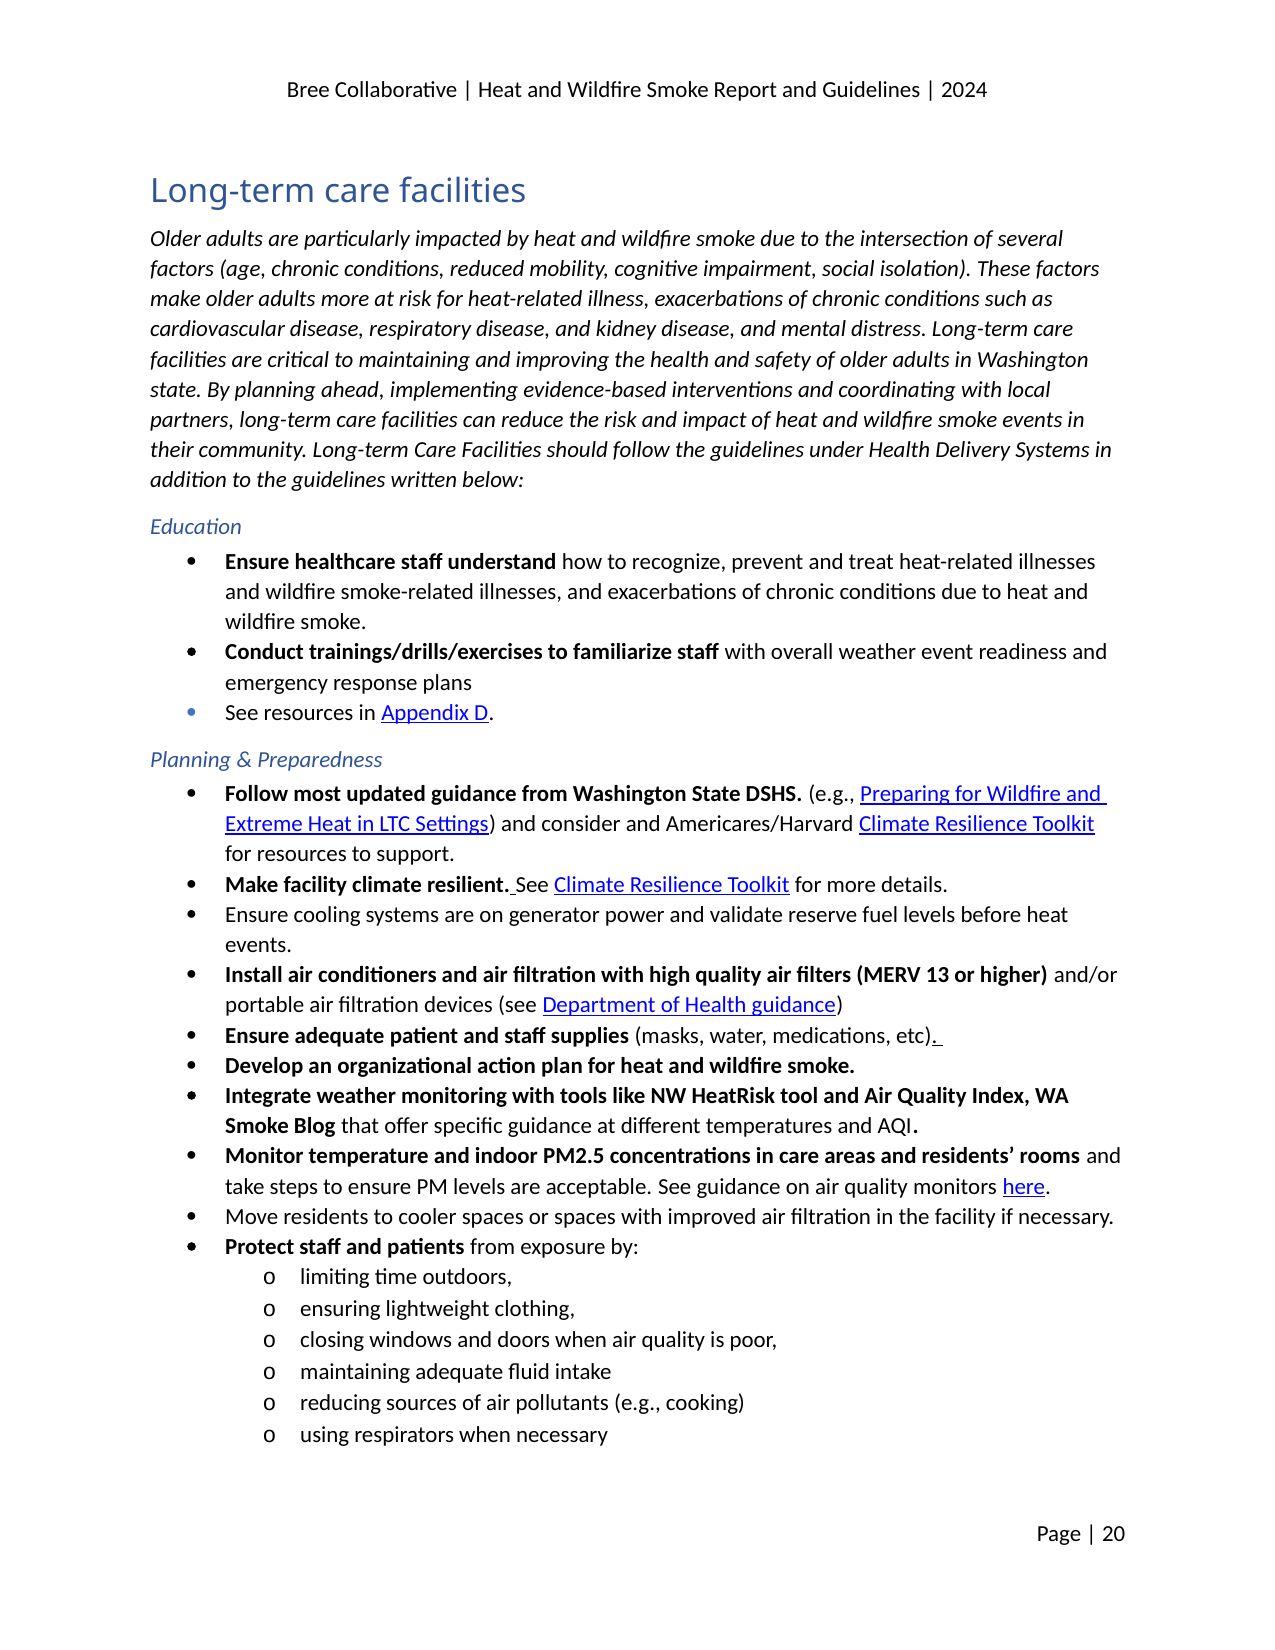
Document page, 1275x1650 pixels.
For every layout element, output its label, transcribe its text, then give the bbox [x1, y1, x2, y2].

list maintaining adequate fluid intake [262, 1357, 1125, 1386]
subtitle Education [150, 512, 1125, 541]
list Ensure healthcare staff understand how to recognize, prevent and treat heat-related illnesses and wildfire smoke-related illnesses, and exacerbations of chronic conditions due to heat and wildfire smoke. [187, 547, 1125, 635]
list limiting time outdoors, [262, 1262, 1125, 1292]
text Older adults are particularly impacted by heat and wildfire smoke due to the intersection of several factors (age, chronic conditions, reduced mobility, cognitive impairment, social isolation). These factors make older adults more at risk for heat-related illness, exacerbations of chronic conditions such as cardiovascular disease, respiratory disease, and kidney disease, and mental distress. Long-term care facilities are critical to maintaining and improving the health and safety of older adults in Washington state. By planning ahead, implementing evidence-based interventions and coordinating with local partners, long-term care facilities can reduce the risk and impact of heat and wildfire smoke events in their community. Long-term Care Facilities should follow the guidelines under Health Delivery Systems in addition to the guidelines written below: [150, 224, 1125, 494]
list reducing sources of air pollutants (e.g., cooking) [262, 1388, 1125, 1417]
list Make facility climate resilient. See Climate Resilience Toolkit for more details. [187, 870, 1125, 898]
list Install air conditioners and air filtration with high quality air filters (MERV 13 or higher) and/or portable air filtration devices (see Department of Health guidance) [187, 960, 1125, 1019]
list Move residents to cooler spaces or spaces with improved air filtration in the facility if necessary. [187, 1202, 1125, 1230]
list Protect staff and patients from exposure by: [187, 1232, 1125, 1260]
list closing windows and doors when air quality is poor, [262, 1325, 1125, 1354]
list using respirators when necessary [262, 1420, 1125, 1449]
list Integrate weather monitoring with tools like NW HeatRisk tool and Air Quality Index, WA Smoke Blog that offer specific guidance at different temperatures and AQI. [187, 1081, 1125, 1139]
list Develop an organizational action plan for heat and wildfire smoke. [187, 1051, 1125, 1079]
list ensuring lightweight clothing, [262, 1294, 1125, 1323]
list Monitor temperature and indoor PM2.5 concentrations in care areas and residents’ rooms and take steps to ensure PM levels are acceptable. See guidance on air quality monitors here. [187, 1142, 1125, 1200]
subtitle Planning & Preparedness [150, 745, 1125, 773]
list See resources in Appendix D. [187, 698, 1125, 726]
list Ensure adequate patient and staff supplies (masks, water, medications, etc). [187, 1021, 1125, 1049]
list Follow most updated guidance from Washington State DSHS. (e.g., Preparing for Wildfire and Extreme Heat in LTC Settings) and consider and Americares/Harvard Climate Resilience Toolkit for resources to support. [187, 779, 1125, 868]
list Conduct trainings/drills/exercises to familiarize staff with overall weather event readiness and emergency response plans [187, 637, 1125, 696]
subtitle Long-term care facilities [150, 167, 1125, 212]
list Ensure cooling systems are on generator power and validate reserve fuel levels before heat events. [187, 900, 1125, 958]
